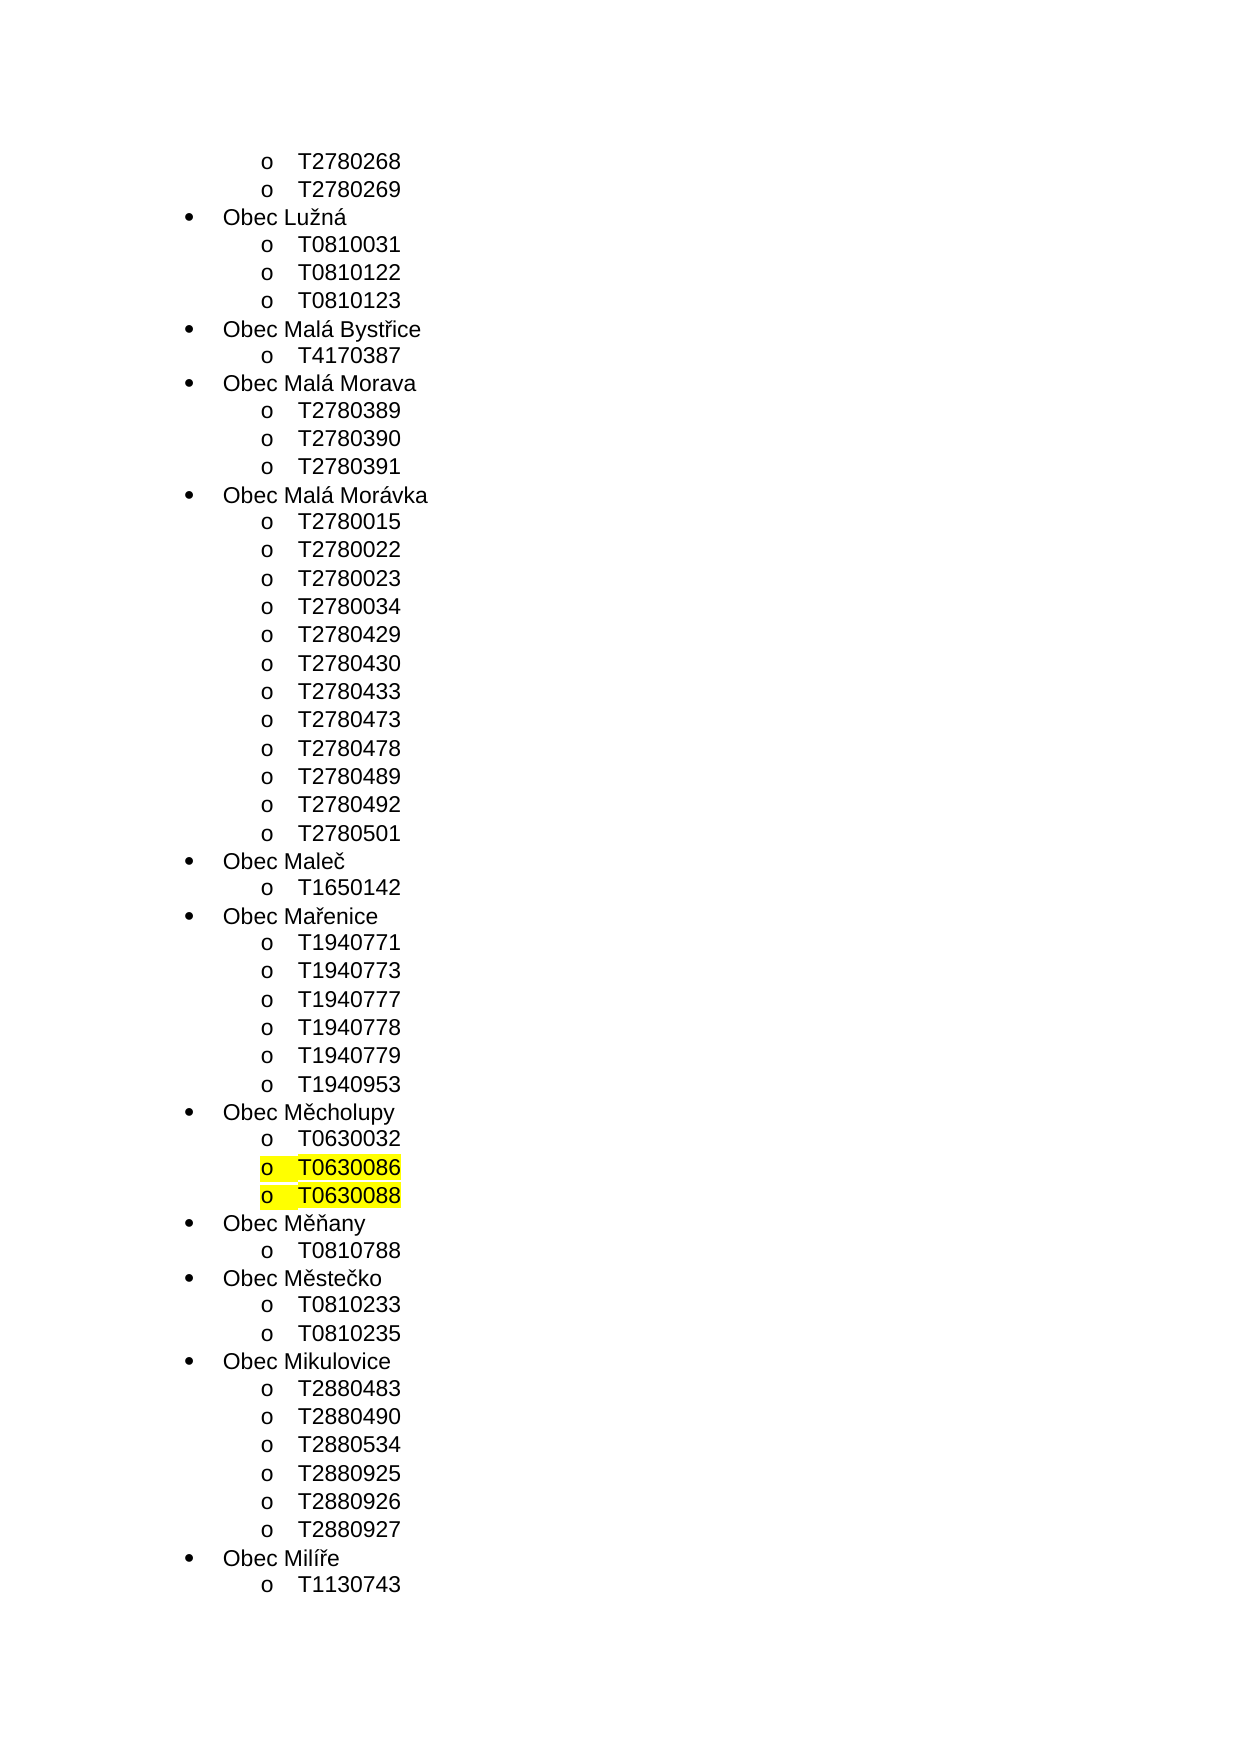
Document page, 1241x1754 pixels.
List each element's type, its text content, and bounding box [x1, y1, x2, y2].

list T0810235 [260, 1320, 1093, 1348]
list T2880483 [260, 1374, 1093, 1403]
list T2780489 [260, 763, 1093, 791]
list T2780492 [260, 791, 1093, 820]
list Obec Městečko [185, 1265, 1093, 1291]
list Obec Měňany [185, 1210, 1093, 1237]
list T2780430 [260, 650, 1093, 678]
list T2780501 [260, 820, 1093, 848]
list T0810123 [260, 287, 1093, 316]
list T1940773 [260, 957, 1093, 986]
list T2780022 [260, 536, 1093, 565]
list T2780269 [260, 176, 1093, 204]
list Obec Maleč [185, 848, 1093, 874]
list T1940771 [260, 929, 1093, 957]
list T2780433 [260, 678, 1093, 706]
list T4170387 [260, 342, 1093, 370]
list T2880534 [260, 1431, 1093, 1459]
list T1130743 [260, 1571, 1093, 1599]
list T2780389 [260, 397, 1093, 425]
list T0810233 [260, 1291, 1093, 1320]
list Obec Malá Bystřice [185, 316, 1093, 342]
list Obec Milíře [185, 1544, 1093, 1571]
list T1940777 [260, 986, 1093, 1014]
list T1940778 [260, 1014, 1093, 1042]
list T2880926 [260, 1488, 1093, 1516]
list T0630032 [260, 1125, 1093, 1154]
list T2780478 [260, 735, 1093, 763]
list T2780268 [260, 148, 1093, 176]
list Obec Malá Morava [185, 370, 1093, 397]
list Obec Mařenice [185, 903, 1093, 929]
list T2880925 [260, 1459, 1093, 1488]
list T2880927 [260, 1516, 1093, 1544]
list T0810788 [260, 1237, 1093, 1265]
list T0630088 [298, 1182, 1093, 1210]
list T2780390 [260, 425, 1093, 453]
list T1940779 [260, 1042, 1093, 1071]
list T1650142 [260, 874, 1093, 903]
list T2780015 [260, 508, 1093, 536]
list T0810031 [260, 231, 1093, 259]
list T2880490 [260, 1403, 1093, 1431]
list Obec Mikulovice [185, 1348, 1093, 1374]
list T2780023 [260, 565, 1093, 593]
list Obec Lužná [185, 204, 1093, 231]
list Obec Malá Morávka [185, 482, 1093, 508]
list Obec Měcholupy [185, 1099, 1093, 1125]
list T2780429 [260, 621, 1093, 650]
list T2780034 [260, 593, 1093, 621]
list T0630086 [298, 1154, 1093, 1182]
list T2780391 [260, 453, 1093, 482]
list T0810122 [260, 259, 1093, 287]
list T1940953 [260, 1071, 1093, 1099]
list T2780473 [260, 706, 1093, 735]
